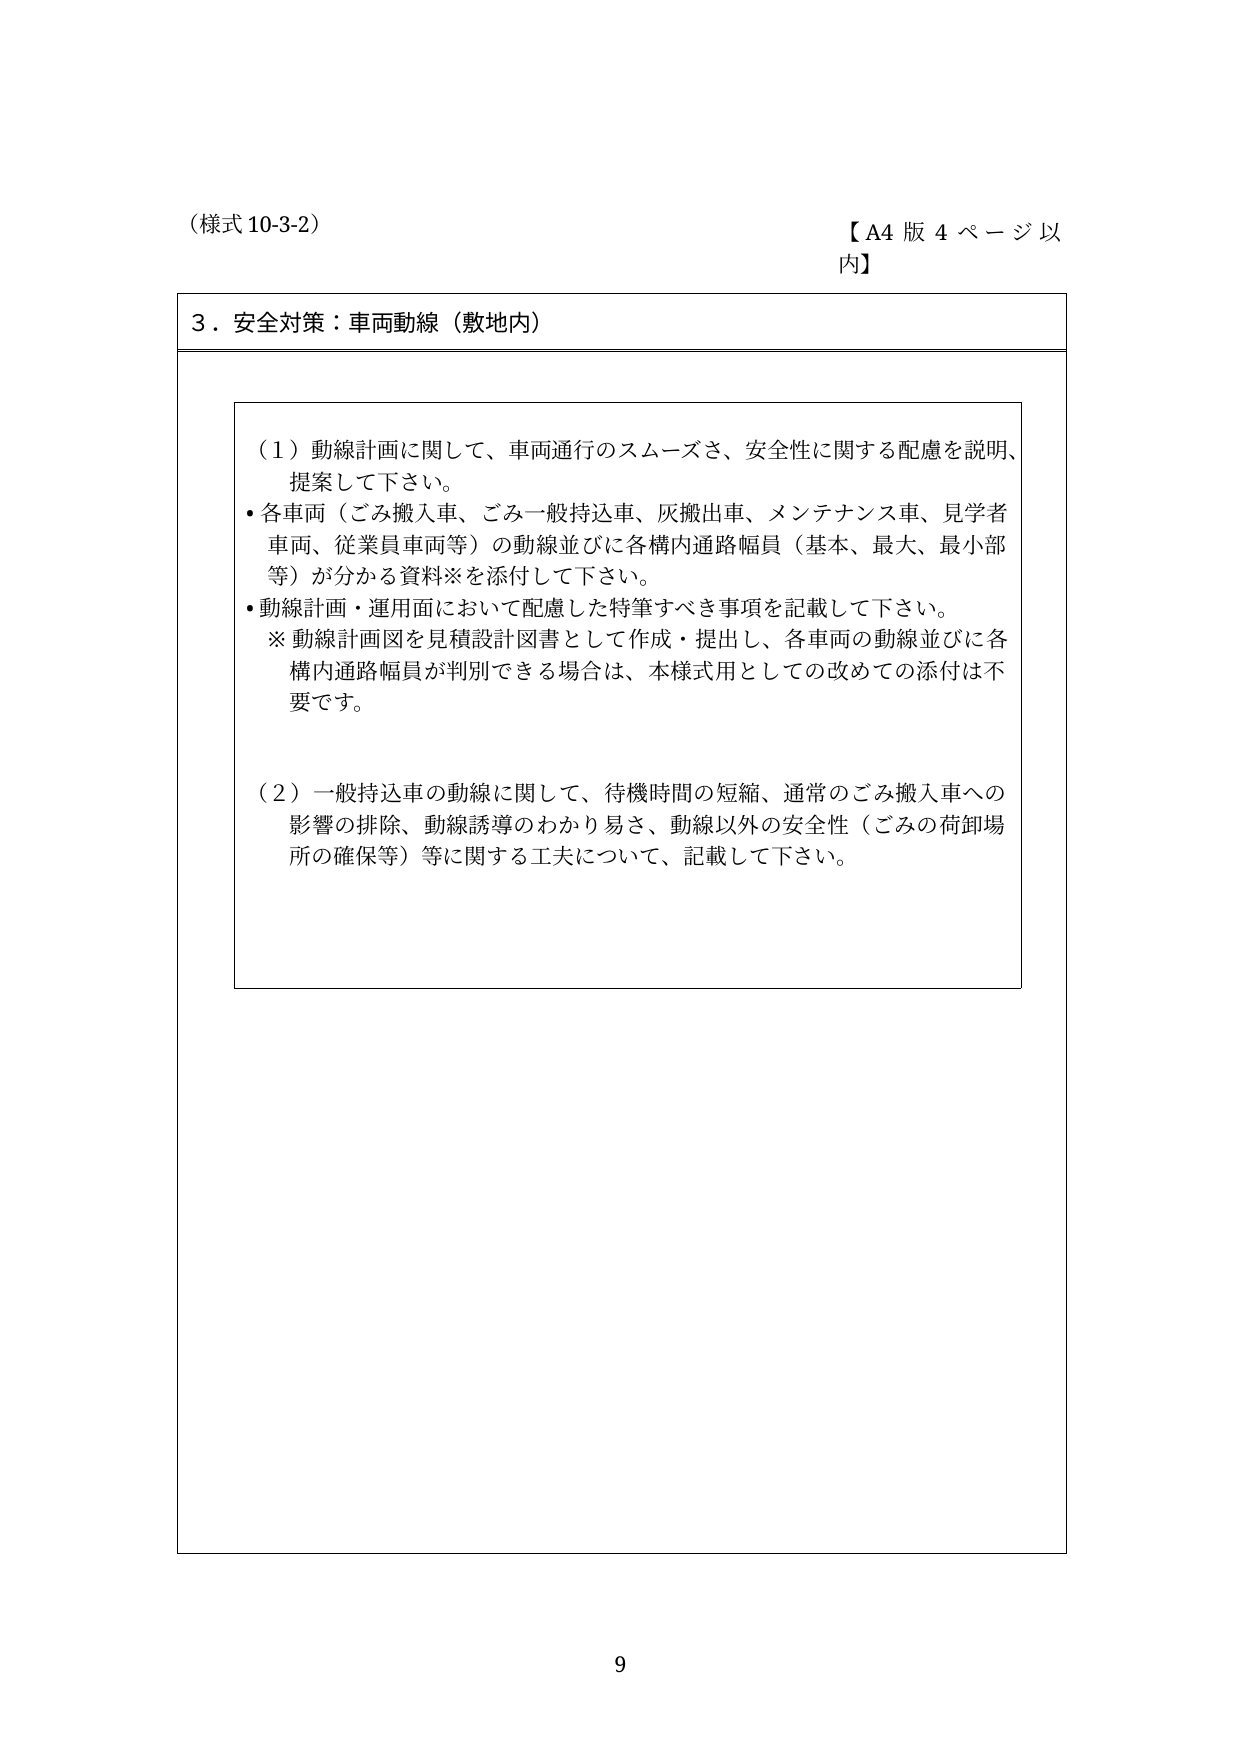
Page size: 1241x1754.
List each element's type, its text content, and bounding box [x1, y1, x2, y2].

table_header ３．安全対策：車両動線（敷地内） [178, 294, 1066, 348]
table_cell [178, 352, 1066, 1553]
